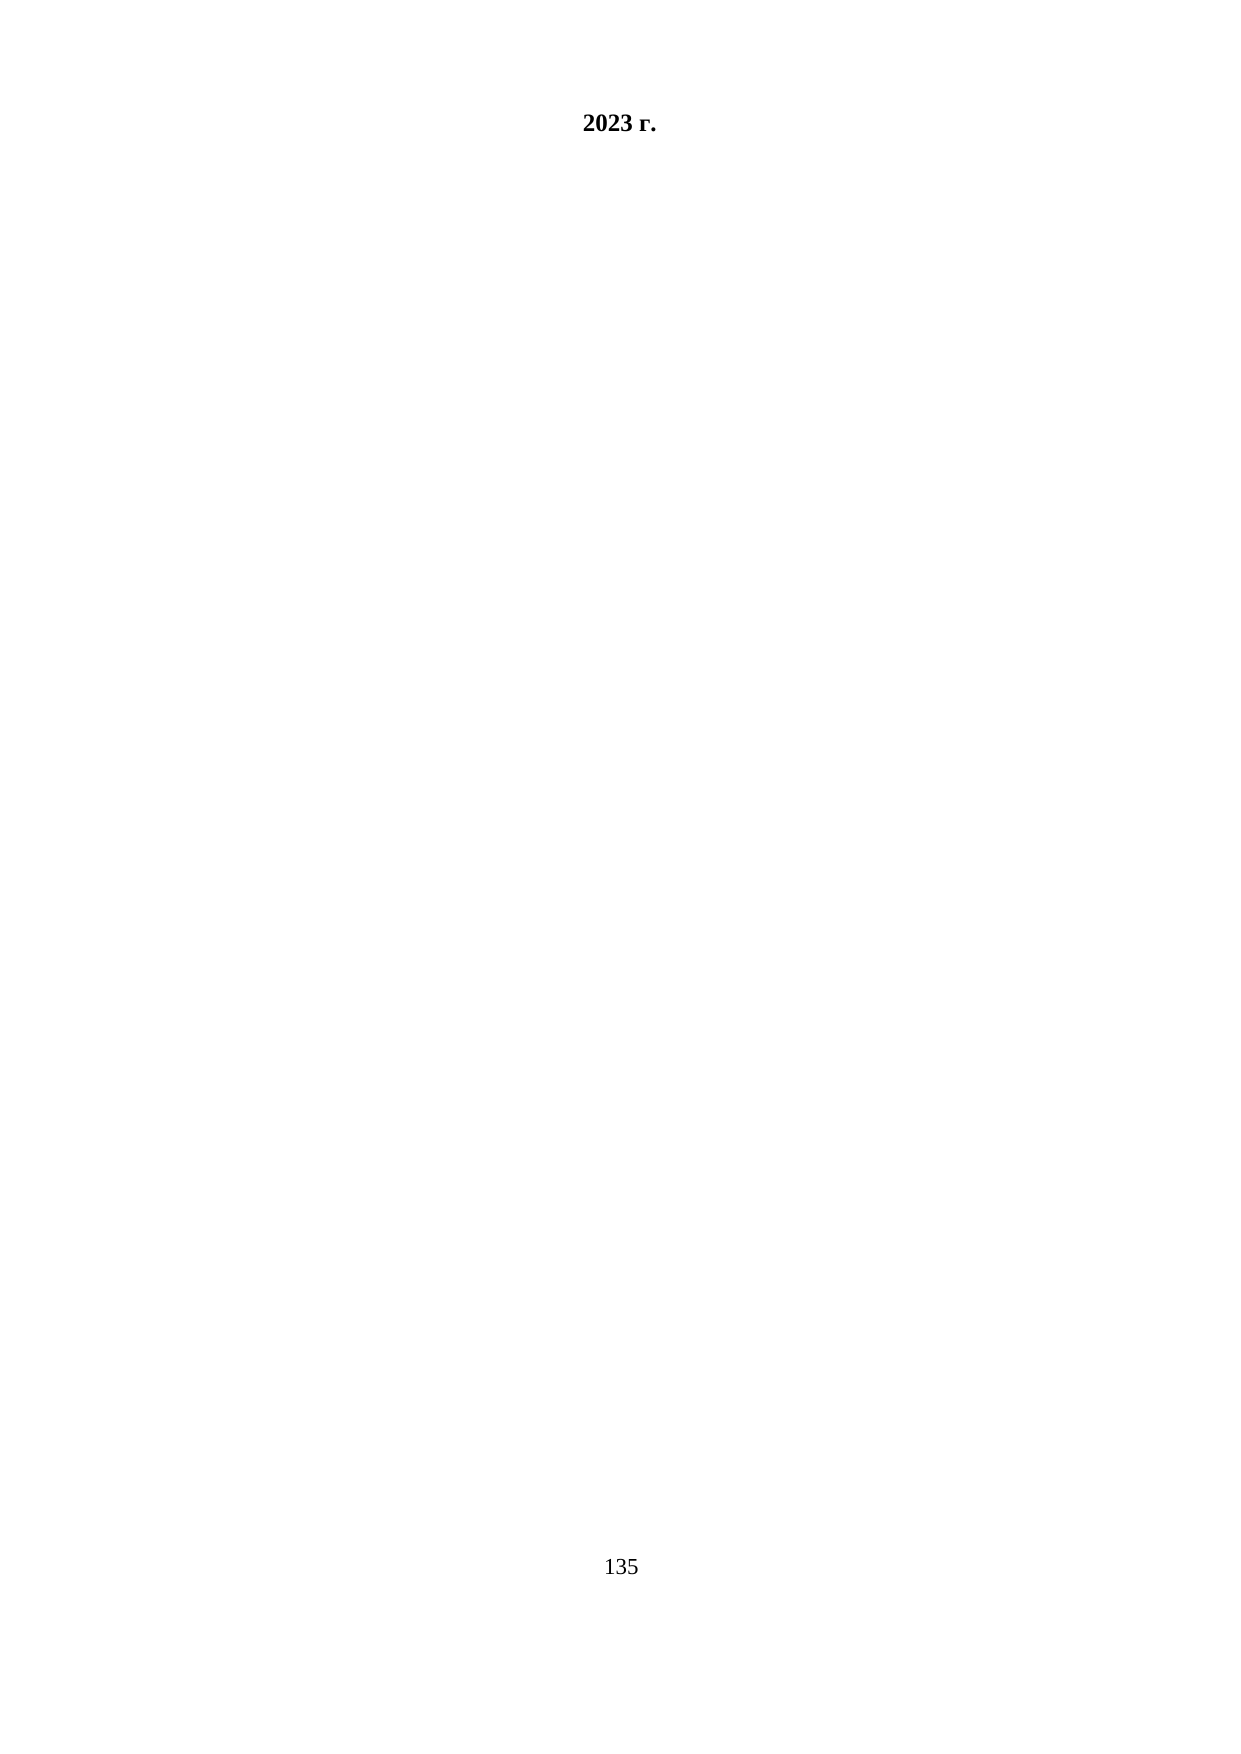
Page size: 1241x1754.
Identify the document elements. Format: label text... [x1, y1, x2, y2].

text 2023 г. [149, 108, 1090, 137]
